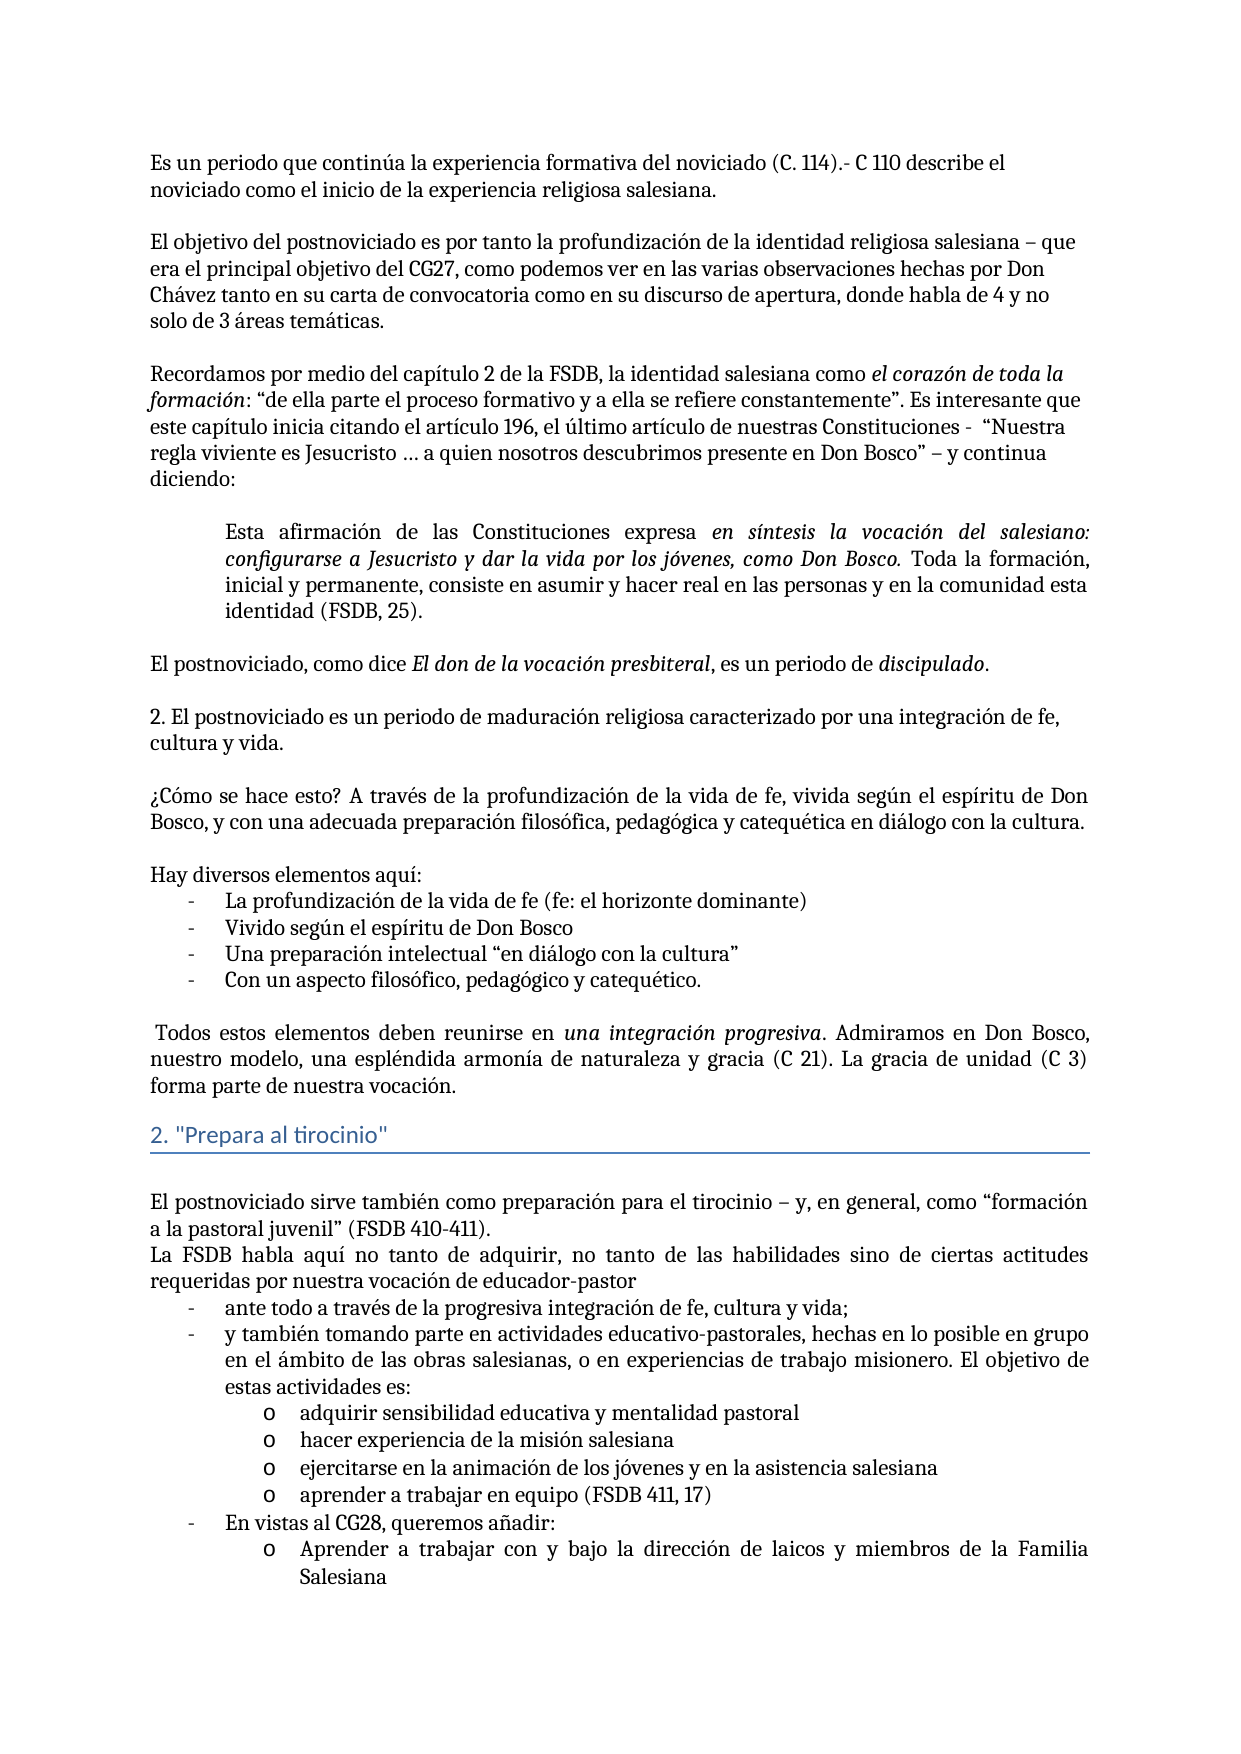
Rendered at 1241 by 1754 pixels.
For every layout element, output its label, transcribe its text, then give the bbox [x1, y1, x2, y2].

text El postnoviciado, como dice El don de la vocación presbiteral, es un periodo de discipulado. [150, 651, 1090, 677]
list Aprender a trabajar con y bajo la dirección de laicos y miembros de la Familia Salesiana [262, 1536, 1090, 1590]
text Recordamos por medio del capítulo 2 de la FSDB, la identidad salesiana como el corazón de toda la formación: “de ella parte el proceso formativo y a ella se refiere constantemente”. Es interesante que este capítulo inicia citando el artículo 196, el último artículo de nuestras Constituciones - “Nuestra regla viviente es Jesucristo … a quien nosotros descubrimos presente en Don Bosco” – y continua diciendo: [150, 361, 1090, 493]
text Todos estos elementos deben reunirse en una integración progresiva. Admiramos en Don Bosco, nuestro modelo, una espléndida armonía de naturaleza y gracia (C 21). La gracia de unidad (C 3) forma parte de nuestra vocación. [150, 1020, 1090, 1099]
list hacer experiencia de la misión salesiana [262, 1427, 1090, 1455]
list aprender a trabajar en equipo (FSDB 411, 17) [262, 1482, 1090, 1510]
text La FSDB habla aquí no tanto de adquirir, no tanto de las habilidades sino de ciertas actitudes requeridas por nuestra vocación de educador-pastor [150, 1242, 1090, 1294]
list Una preparación intelectual “en diálogo con la cultura” [187, 941, 1090, 967]
list ejercitarse en la animación de los jóvenes y en la asistencia salesiana [262, 1455, 1090, 1482]
subtitle 2. "Prepara al tirocinio" [150, 1119, 1090, 1152]
text El postnoviciado sirve también como preparación para el tirocinio – y, en general, como “formación a la pastoral juvenil” (FSDB 410-411). [150, 1189, 1090, 1242]
text Es un periodo que continúa la experiencia formativa del noviciado (C. 114).- C 110 describe el noviciado como el inicio de la experiencia religiosa salesiana. [150, 150, 1090, 203]
list adquirir sensibilidad educativa y mentalidad pastoral [262, 1400, 1090, 1427]
list y también tomando parte en actividades educativo-pastorales, hechas en lo posible en grupo en el ámbito de las obras salesianas, o en experiencias de trabajo misionero. El objetivo de estas actividades es: [187, 1321, 1090, 1400]
text Hay diversos elementos aquí: [150, 862, 1090, 888]
list ante todo a través de la progresiva integración de fe, cultura y vida; [187, 1294, 1090, 1321]
list En vistas al CG28, queremos añadir: [187, 1510, 1090, 1536]
text ¿Cómo se hace esto? A través de la profundización de la vida de fe, vivida según el espíritu de Don Bosco, y con una adecuada preparación filosófica, pedagógica y catequética en diálogo con la cultura. [150, 782, 1090, 835]
text Esta afirmación de las Constituciones expresa en síntesis la vocación del salesiano: configurarse a Jesucristo y dar la vida por los jóvenes, como Don Bosco. Toda la formación, inicial y permanente, consiste en asumir y hacer real en las personas y en la comunidad esta identidad (FSDB, 25). [225, 519, 1090, 624]
text El objetivo del postnoviciado es por tanto la profundización de la identidad religiosa salesiana – que era el principal objetivo del CG27, como podemos ver en las varias observaciones hechas por Don Chávez tanto en su carta de convocatoria como en su discurso de apertura, donde habla de 4 y no solo de 3 áreas temáticas. [150, 229, 1090, 334]
list Con un aspecto filosófico, pedagógico y catequético. [187, 967, 1090, 993]
list Vivido según el espíritu de Don Bosco [187, 914, 1090, 941]
text 2. El postnoviciado es un periodo de maduración religiosa caracterizado por una integración de fe, cultura y vida. [150, 703, 1090, 756]
list La profundización de la vida de fe (fe: el horizonte dominante) [187, 888, 1090, 914]
